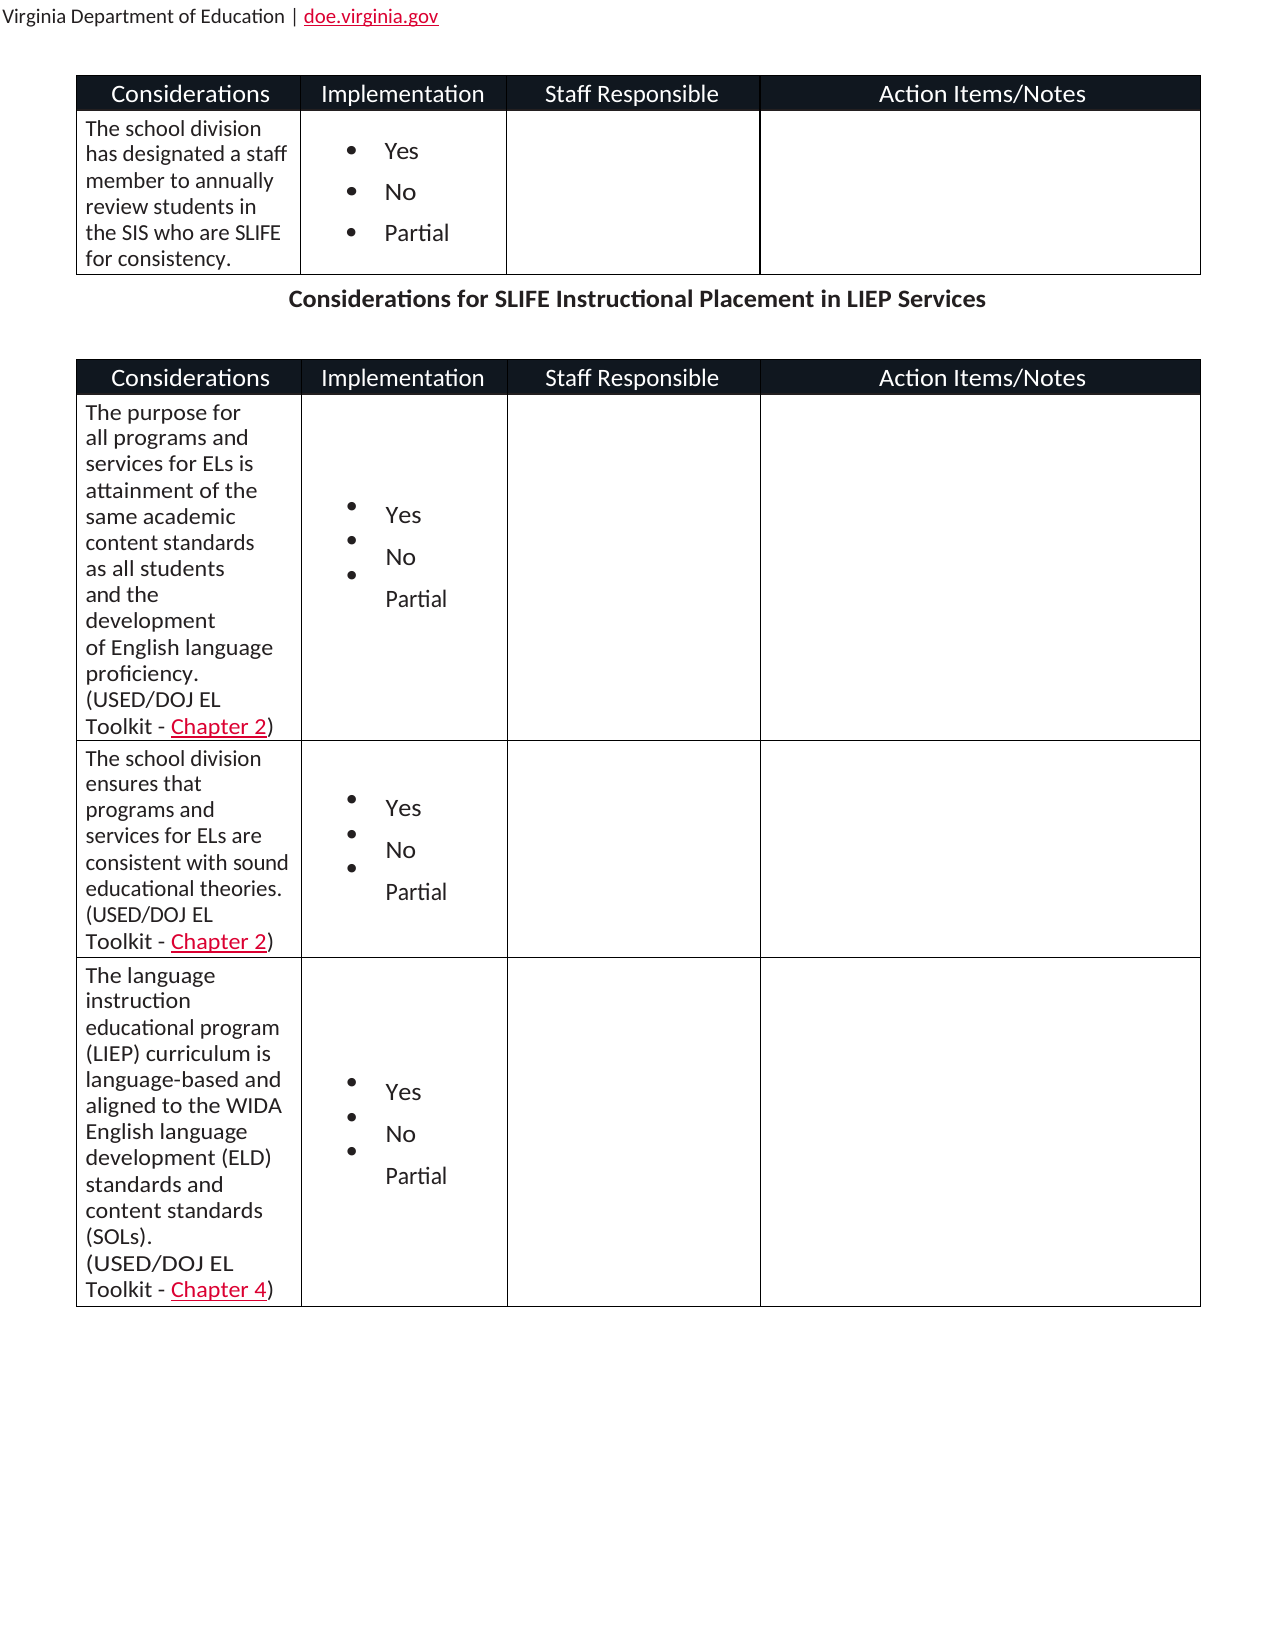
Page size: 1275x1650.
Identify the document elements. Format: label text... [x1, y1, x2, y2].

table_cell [301, 111, 506, 273]
table_cell Yes No Partial [373, 741, 507, 957]
table_cell [508, 395, 760, 740]
table_cell [761, 958, 1200, 1306]
table_header Staff Responsible [508, 360, 760, 393]
table_header Considerations [77, 76, 300, 109]
table_header Implementation [302, 360, 507, 393]
table_cell [508, 741, 760, 957]
subtitle Considerations for SLIFE Instructional Placement in LIEP Services [62, 283, 1213, 314]
table_cell [761, 395, 1200, 740]
table_cell    [302, 395, 373, 740]
table_cell Yes No Partial [373, 395, 507, 740]
table_cell The purpose for all programs and services for ELs is attainment of the same academic content standards as all students and the development of English language proficiency. (USED/DOJ EL Toolkit - Chapter 2) [77, 395, 301, 740]
table_cell The school division has designated a staff member to annually review students in the SIS who are SLIFE for consistency. [77, 111, 300, 273]
table_cell    [302, 741, 373, 957]
table_cell Yes No Partial [373, 958, 507, 1306]
table_cell [508, 958, 760, 1306]
table_cell [761, 741, 1200, 957]
table_cell The language instruction educational program (LIEP) curriculum is language-based and aligned to the WIDA English language development (ELD) standards and content standards (SOLs). (USED/DOJ EL Toolkit - Chapter 4) [77, 958, 301, 1306]
table_cell [507, 111, 759, 273]
table_header Action Items/Notes [761, 76, 1200, 109]
table_header Considerations [77, 360, 301, 393]
table_cell [761, 111, 1200, 273]
table_cell    [302, 958, 373, 1306]
table_header Action Items/Notes [761, 360, 1200, 393]
table_header Staff Responsible [507, 76, 759, 109]
table_header Implementation [301, 76, 506, 109]
table_cell The school division ensures that programs and services for ELs are consistent with sound educational theories. (USED/DOJ EL Toolkit - Chapter 2) [77, 741, 301, 957]
